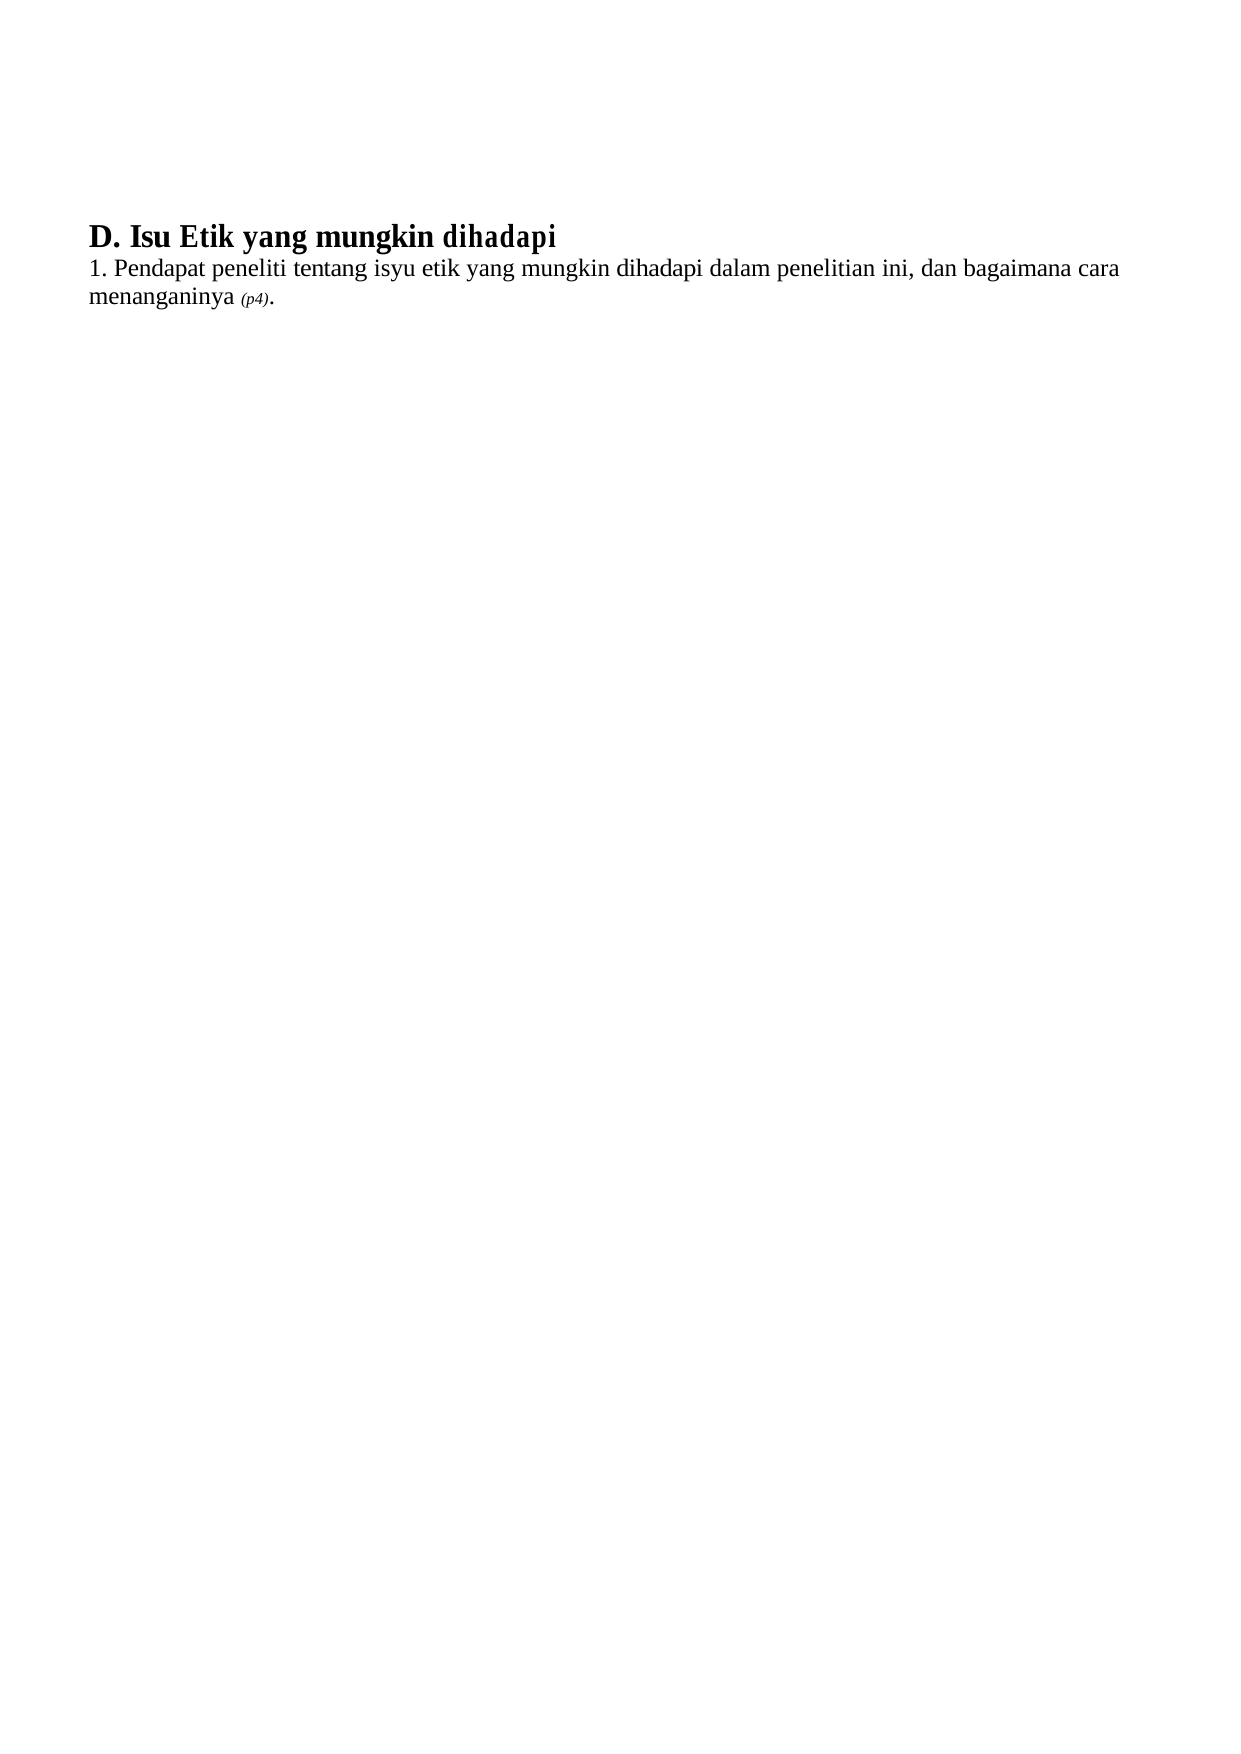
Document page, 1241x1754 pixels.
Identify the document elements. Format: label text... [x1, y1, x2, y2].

text D. Isu Etik yang mungkin dihadapi [88, 221, 1150, 254]
text 1. Pendapat peneliti tentang isyu etik yang mungkin dihadapi dalam penelitian ini, dan bagaimana cara menanganinya (p4). [88, 254, 1123, 310]
